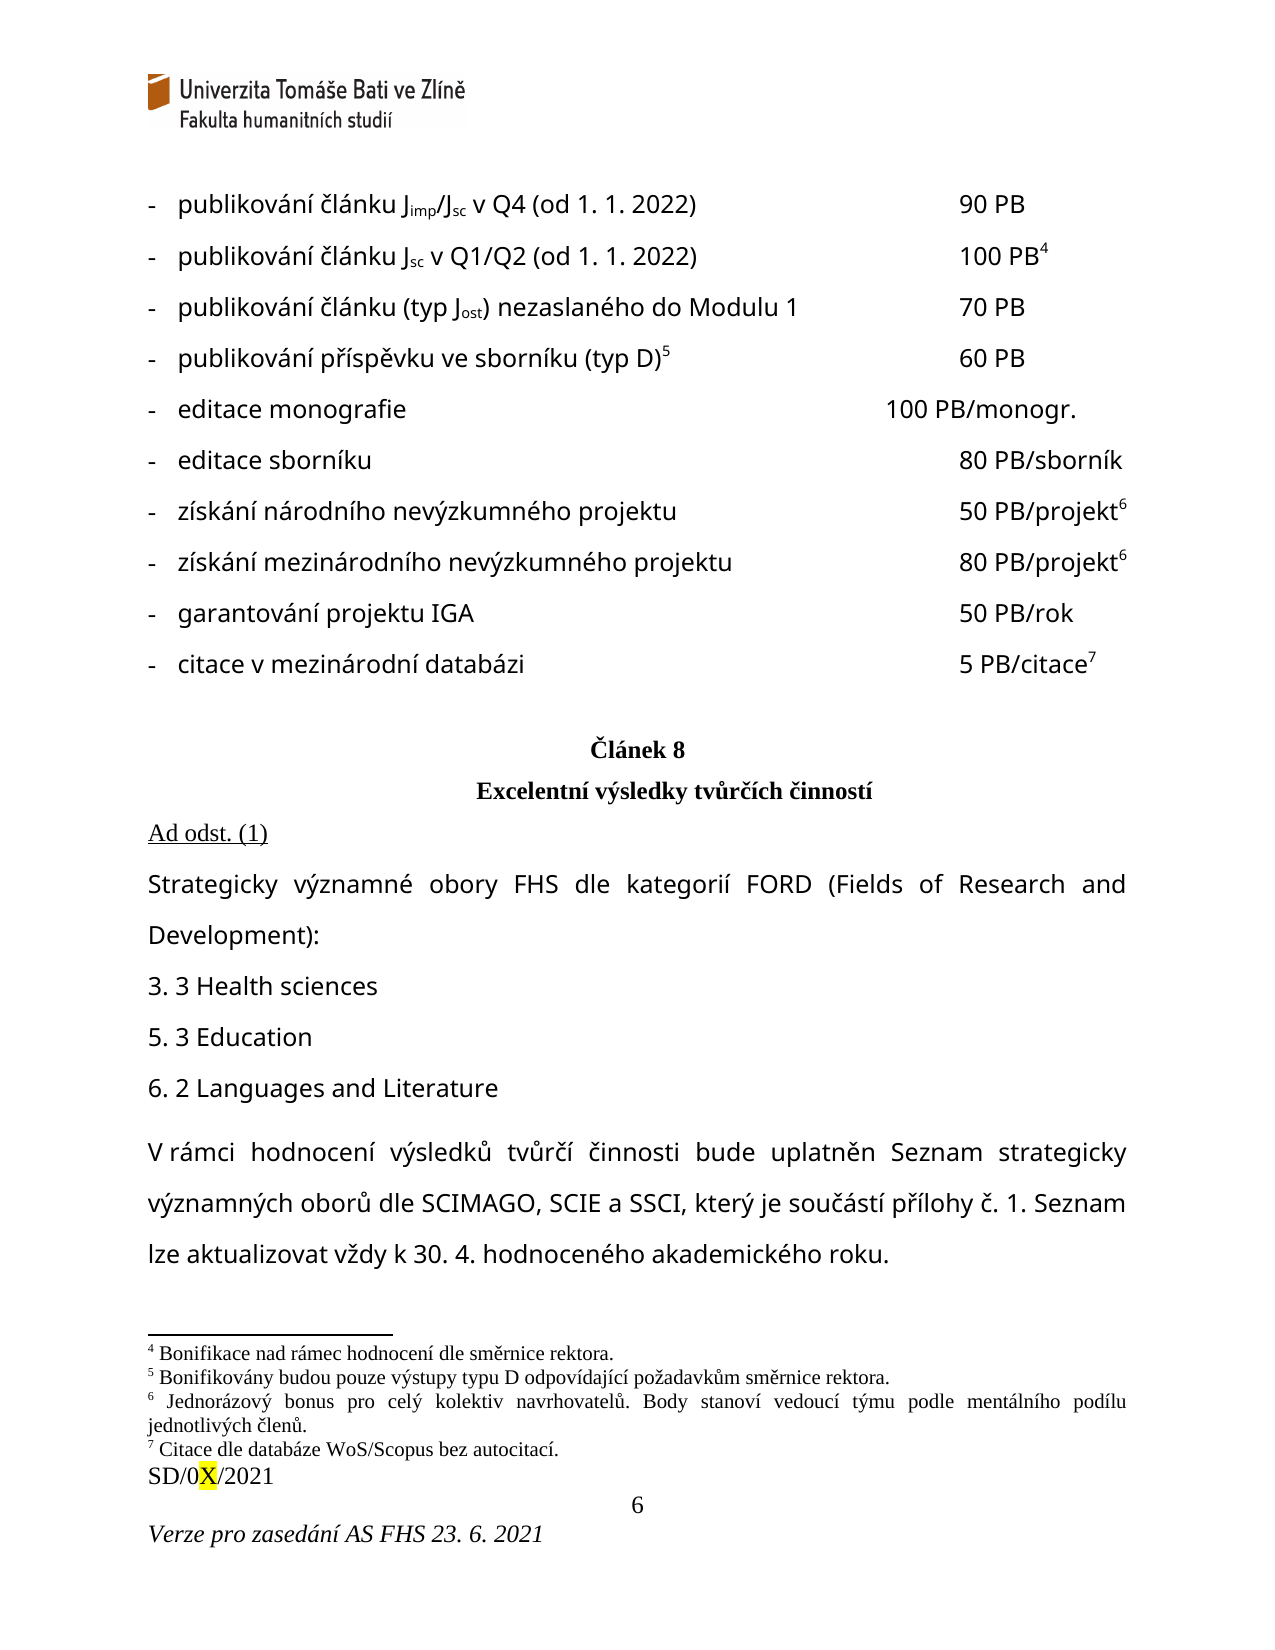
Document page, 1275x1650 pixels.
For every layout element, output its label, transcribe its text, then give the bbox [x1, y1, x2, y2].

text V rámci hodnocení výsledků tvůrčí činnosti bude uplatněn Seznam strategicky významných oborů dle SCIMAGO, SCIE a SSCI, který je součástí přílohy č. 1. Seznam lze aktualizovat vždy k 30. 4. hodnoceného akademického roku. [148, 1135, 1127, 1271]
picture [147, 73, 466, 129]
text 6. 2 Languages and Literature [148, 1071, 1127, 1105]
list editace sborníku 80 PB/sborník [148, 442, 1127, 476]
list publikování článku Jsc v Q1/Q2 (od 1. 1. 2022) 100 PB [148, 238, 1127, 272]
list garantování projektu IGA 50 PB/rok [148, 596, 1127, 629]
list editace monografie 100 PB/monogr. [148, 391, 1127, 425]
list publikování článku (typ Jost) nezaslaného do Modulu 1 70 PB [148, 289, 1127, 323]
list získání mezinárodního nevýzkumného projektu 80 PB/projekt6 [148, 544, 1127, 578]
text 5. 3 Education [148, 1020, 1127, 1054]
list publikování článku Jimp/Jsc v Q4 (od 1. 1. 2022) 90 PB [148, 187, 1127, 221]
list získání národního nevýzkumného projektu 50 PB/projekt [148, 493, 1127, 527]
text 3. 3 Health sciences [148, 969, 1127, 1003]
text Článek 8 [148, 735, 1127, 764]
text Ad odst. (1) [148, 818, 1127, 846]
text Strategicky významné obory FHS dle kategorií FORD (Fields of Research and Development): [148, 867, 1127, 952]
list publikování příspěvku ve sborníku (typ D) 60 PB [148, 340, 1127, 374]
text Excelentní výsledky tvůrčích činností [148, 776, 1127, 805]
list citace v mezinárodní databázi 5 PB/citace [148, 647, 1127, 681]
